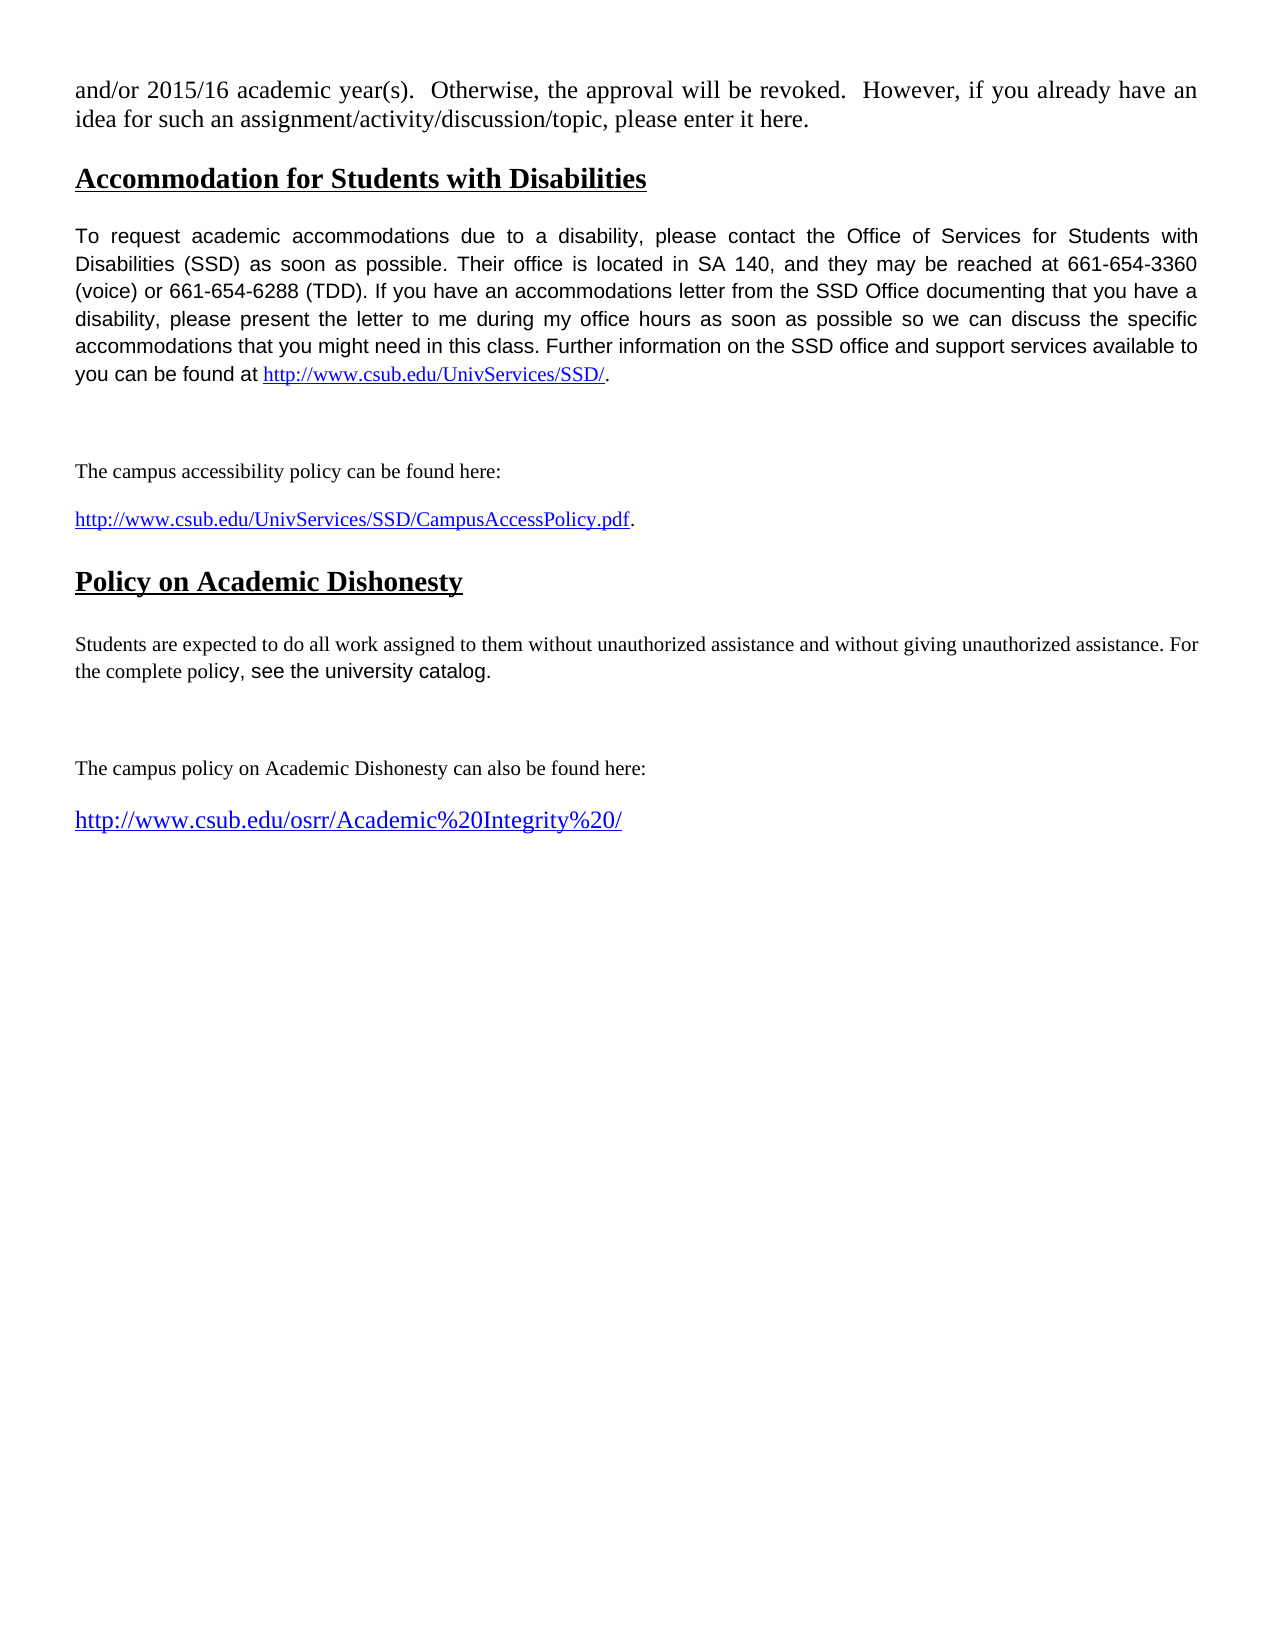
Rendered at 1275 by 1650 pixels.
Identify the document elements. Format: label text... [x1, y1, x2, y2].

text Policy on Academic Dishonesty [75, 564, 1200, 598]
text The campus policy on Academic Dishonesty can also be found here: [75, 756, 1200, 780]
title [75, 75, 1200, 132]
text http://www.csub.edu/UnivServices/SSD/CampusAccessPolicy.pdf. [75, 507, 1200, 531]
title http://www.csub.edu/osrr/Academic%20Integrity%20/ [75, 805, 1200, 833]
title Accommodation for Students with Disabilities [75, 162, 1200, 195]
text To request academic accommodations due to a disability, please contact the Office of Services for Students with Disabilities (SSD) as soon as possible. Their office is located in SA 140, and they may be reached at 661-654-3360 (voice) or 661-654-6288 (TDD). If you have an accommodations letter from the SSD Office documenting that you have a disability, please present the letter to me during my office hours as soon as possible so we can discuss the specific accommodations that you might need in this class. Further information on the SSD office and support services available to you can be found at http://www.csub.edu/UnivServices/SSD/. [75, 224, 1200, 386]
text The campus accessibility policy can be found here: [75, 459, 1200, 483]
text Students are expected to do all work assigned to them without unauthorized assistance and without giving unauthorized assistance. For the complete policy, see the university catalog. [75, 632, 1200, 683]
